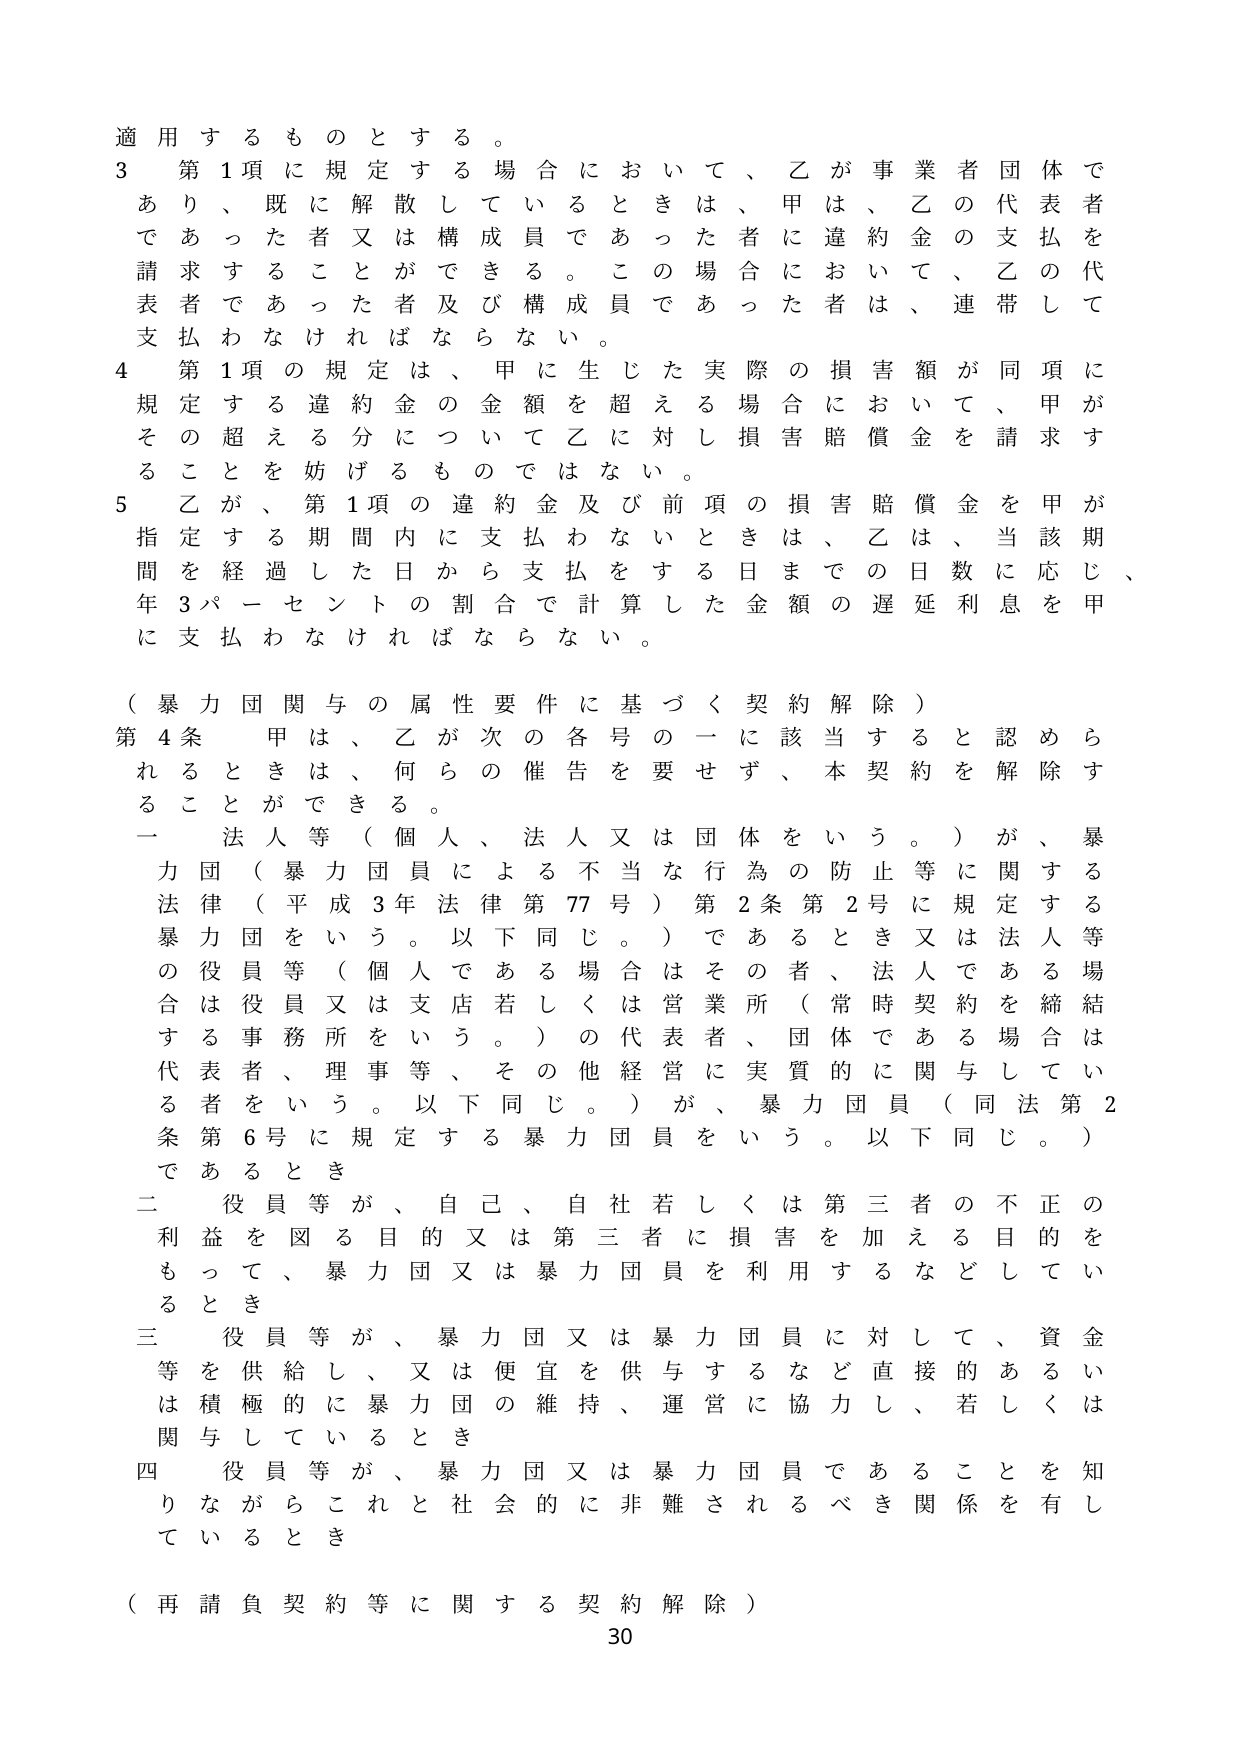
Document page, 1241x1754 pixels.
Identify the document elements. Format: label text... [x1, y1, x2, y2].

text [115, 119, 1125, 153]
text 5 乙が、第1項の違約金及び前項の損害賠償金を甲が指定する期間内に支払わないときは、乙は、当該期間を経過した日から支払をする日までの日数に応じ、年3パーセントの割合で計算した金額の遅延利息を甲に支払わなければならない。 [115, 486, 1125, 653]
text （暴力団関与の属性要件に基づく契約解除） [115, 686, 1125, 719]
text 四 役員等が、暴力団又は暴力団員であることを知りながらこれと社会的に非難されるべき関係を有しているとき [136, 1453, 1125, 1553]
text 三 役員等が、暴力団又は暴力団員に対して、資金等を供給し、又は便宜を供与するなど直接的あるいは積極的に暴力団の維持、運営に協力し、若しくは関与しているとき [136, 1319, 1125, 1453]
text 二 役員等が、自己、自社若しくは第三者の不正の利益を図る目的又は第三者に損害を加える目的をもって、暴力団又は暴力団員を利用するなどしているとき [136, 1186, 1125, 1319]
text 第4条 甲は、乙が次の各号の一に該当すると認められるときは、何らの催告を要せず、本契約を解除することができる。 [115, 719, 1125, 819]
text 4 第1項の規定は、甲に生じた実際の損害額が同項に規定する違約金の金額を超える場合において、甲がその超える分について乙に対し損害賠償金を請求することを妨げるものではない。 [115, 353, 1125, 486]
text 3 第1項に規定する場合において、乙が事業者団体であり、既に解散しているときは、甲は、乙の代表者であった者又は構成員であった者に違約金の支払を請求することができる。この場合において、乙の代表者であった者及び構成員であった者は、連帯して支払わなければならない。 [115, 153, 1125, 353]
text 一 法人等（個人、法人又は団体をいう。）が、暴力団（暴力団員による不当な行為の防止等に関する法律（平成3年法律第77号）第2条第2号に規定する暴力団をいう。以下同じ。）であるとき又は法人等の役員等（個人である場合はその者、法人である場合は役員又は支店若しくは営業所（常時契約を締結する事務所をいう。）の代表者、団体である場合は代表者、理事等、その他経営に実質的に関与している者をいう。以下同じ。）が、暴力団員（同法第2条第6号に規定する暴力団員をいう。以下同じ。）であるとき [136, 819, 1125, 1186]
text （再請負契約等に関する契約解除） [115, 1586, 1125, 1619]
